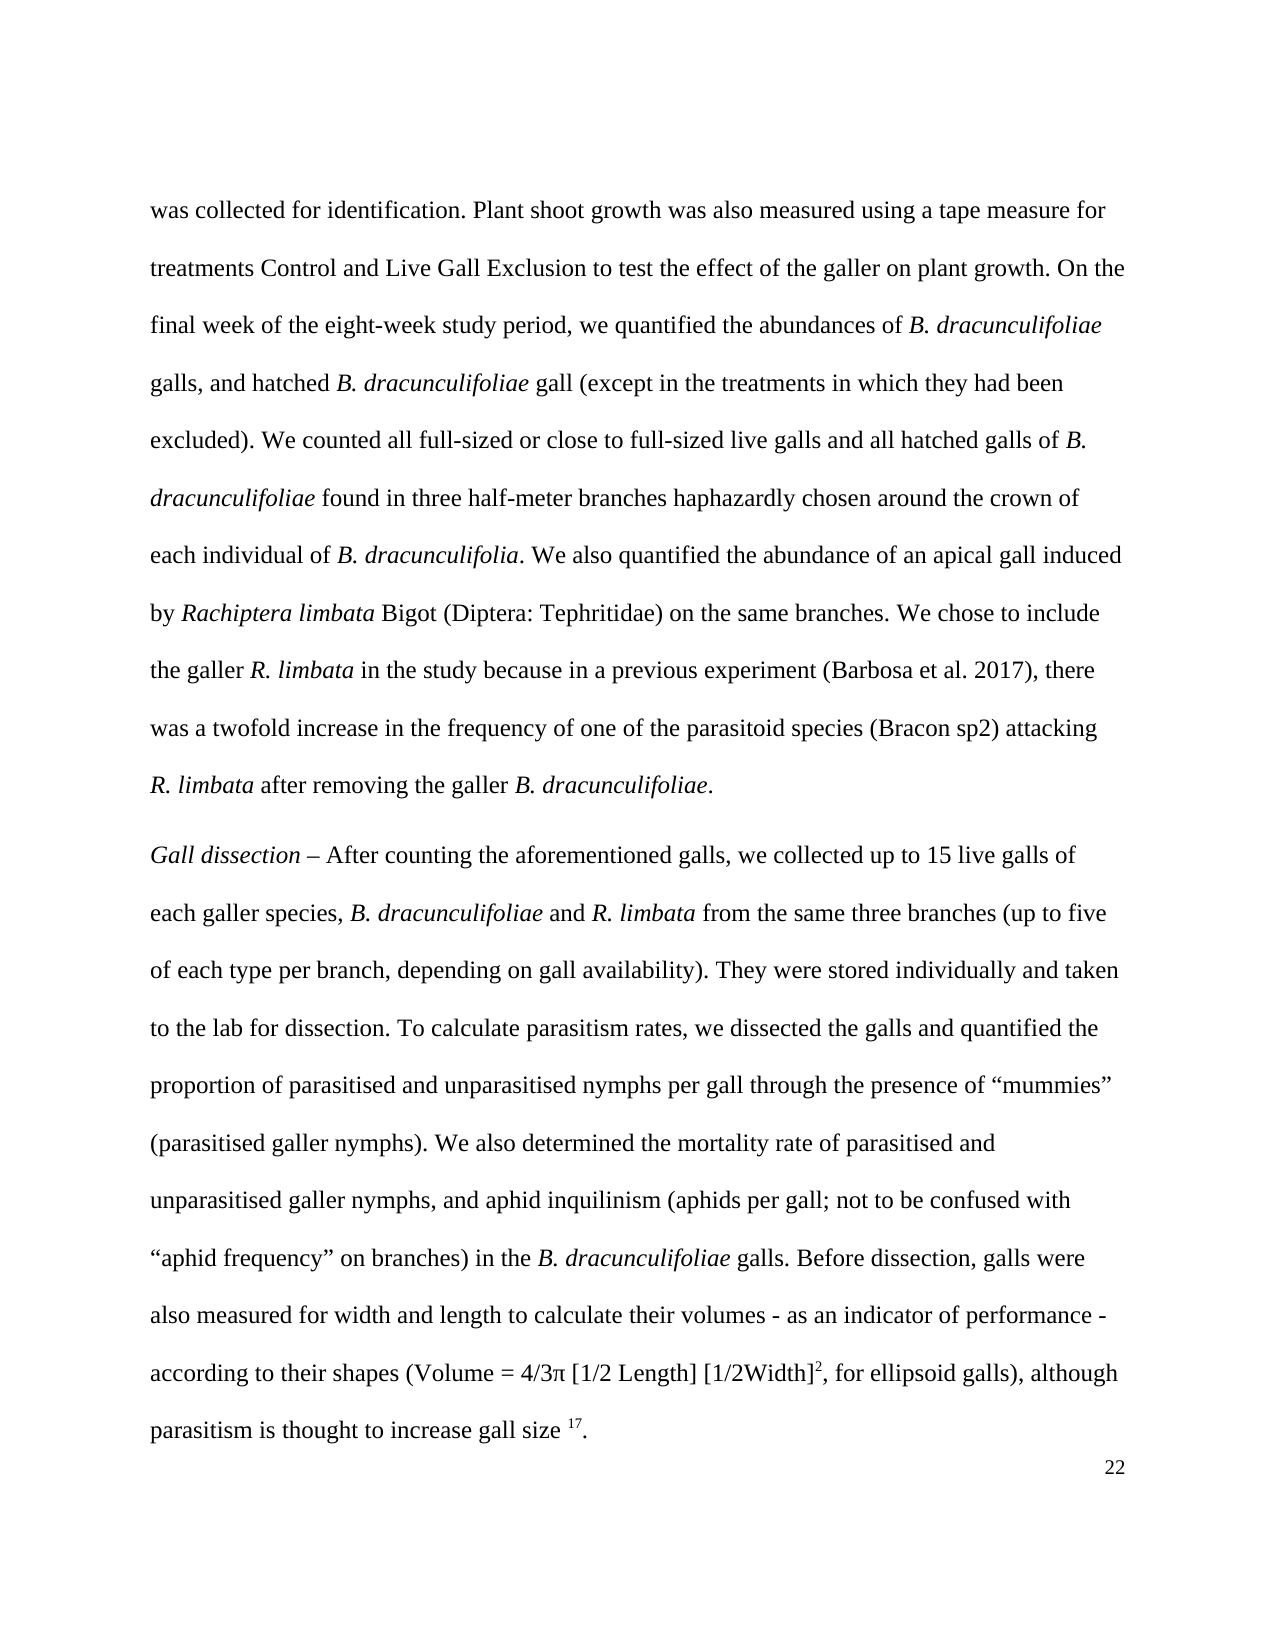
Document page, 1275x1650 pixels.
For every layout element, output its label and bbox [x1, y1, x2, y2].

text [150, 195, 1125, 857]
text [150, 898, 1125, 1387]
